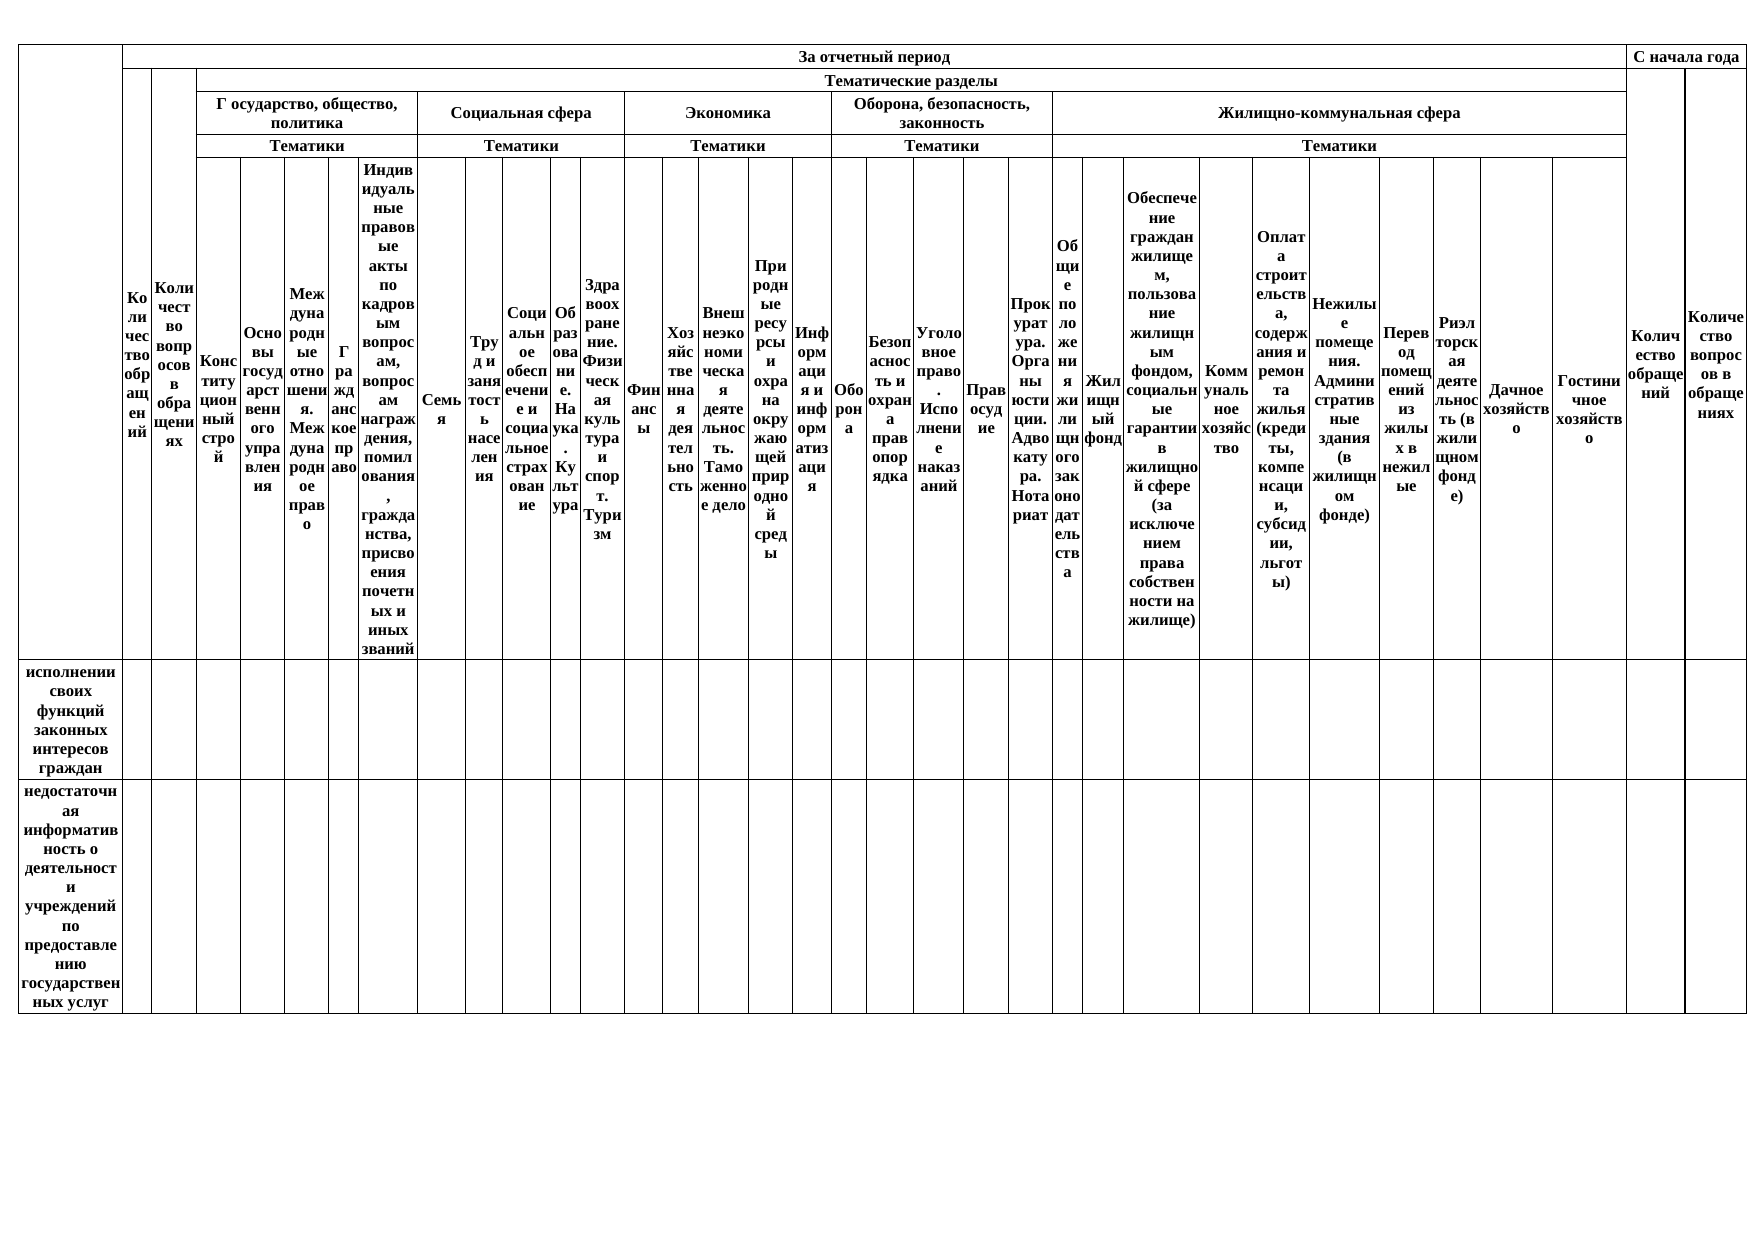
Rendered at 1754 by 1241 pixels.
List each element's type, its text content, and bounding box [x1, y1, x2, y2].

table_cell [914, 660, 963, 778]
table_cell [964, 780, 1008, 1013]
table_cell Жилищно-коммунальная сфера [1053, 92, 1626, 133]
table_cell Образование. Наука. Культура [551, 158, 580, 659]
table_cell Количество обращений [1627, 69, 1684, 659]
table_cell Нежилые помещения. Административные здания (в жилищном фонде) [1310, 158, 1379, 659]
table_cell [625, 780, 662, 1013]
table_cell Дачное хозяйство [1481, 158, 1552, 659]
table_cell [793, 780, 831, 1013]
table_cell Семья [418, 158, 465, 659]
table_cell Экономика [625, 92, 831, 133]
table_cell [914, 780, 963, 1013]
table_cell Международные отношения. Международное право [285, 158, 328, 659]
table_cell [663, 660, 698, 778]
table_cell [964, 660, 1008, 778]
table_cell [551, 660, 580, 778]
table_cell [749, 780, 792, 1013]
table_cell [1686, 780, 1746, 1013]
table_cell Общие положения жилищного законодательства [1053, 158, 1082, 659]
table_cell Количество вопросов в обращениях [152, 69, 196, 659]
table_cell [418, 660, 465, 778]
table_cell [197, 780, 240, 1013]
table_cell Риэлторская деятельность (в жилищном фонде) [1434, 158, 1480, 659]
table_cell [1434, 780, 1480, 1013]
table_cell Оплата строительства, содержания и ремонта жилья (кредиты, компенсации, субсидии, льготы) [1253, 158, 1309, 659]
table_cell непринятие во внимание государственными органами власти и органами местного самоуправления при исполнении своих функций законных интересов граждан [19, 660, 122, 778]
table_cell [1200, 660, 1252, 778]
table_cell Тематики [197, 135, 417, 157]
table_cell [1083, 660, 1123, 778]
table_cell [832, 660, 866, 778]
table_cell [418, 780, 465, 1013]
table_cell Конституционный строй [197, 158, 240, 659]
table_cell Количество вопросов в обращениях [1686, 69, 1746, 659]
table_cell Обеспечение граждан жилищем, пользование жилищным фондом, социальные гарантии в жилищной сфере (за исключением права собственности на жилище) [1124, 158, 1199, 659]
table_cell Социальная сфера [418, 92, 624, 133]
table_cell [1053, 780, 1082, 1013]
table_cell Тематики [1053, 135, 1626, 157]
table_cell Уголовное право. Исполнение наказаний [914, 158, 963, 659]
table_cell Природные ресурсы и охрана окружающей природной среды [749, 158, 792, 659]
table_cell Г ражданское право [329, 158, 358, 659]
table_cell Труд и занятость населения [466, 158, 502, 659]
table_cell [1380, 660, 1433, 778]
table_cell [793, 660, 831, 778]
table_cell Здравоохранение. Физическая культура и спорт. Туризм [581, 158, 624, 659]
table_cell Внешнеэкономическая деятельность. Таможенное дело [699, 158, 748, 659]
table_cell Финансы [625, 158, 662, 659]
table_cell Тематики [625, 135, 831, 157]
table_cell Оборона [832, 158, 866, 659]
table_cell [241, 780, 284, 1013]
table_cell Тематики [418, 135, 624, 157]
table_cell [1083, 780, 1123, 1013]
table_cell [1686, 660, 1746, 778]
table_cell [466, 780, 502, 1013]
table_cell [1481, 780, 1552, 1013]
table_cell [867, 660, 913, 778]
table_cell [285, 660, 328, 778]
table_cell [466, 660, 502, 778]
table_cell [1553, 780, 1626, 1013]
table_header [19, 45, 122, 659]
table_cell [503, 780, 550, 1013]
table_cell Тематические разделы [197, 69, 1626, 91]
table_cell [625, 660, 662, 778]
table_cell [699, 660, 748, 778]
table_cell [1053, 660, 1082, 778]
table_cell Индивидуальные правовые акты по кадровым вопросам, вопросам награждения, помилования, гражданства, присвоения почетных и иных званий [359, 158, 417, 659]
table_cell [1124, 780, 1199, 1013]
table_header За отчетный период [123, 45, 1626, 68]
table_cell Правосудие [964, 158, 1008, 659]
table_cell [359, 660, 417, 778]
table_header С начала года [1627, 45, 1746, 68]
table_cell [551, 780, 580, 1013]
table_cell [1434, 660, 1480, 778]
table_cell [581, 780, 624, 1013]
table_cell [581, 660, 624, 778]
table_cell [329, 780, 358, 1013]
table_cell [359, 780, 417, 1013]
table_cell [1253, 660, 1309, 778]
table_cell Г осударство, общество, политика [197, 92, 417, 133]
table_cell [152, 660, 196, 778]
table_cell Жилищный фонд [1083, 158, 1123, 659]
table_cell Перевод помещений из жилых в нежилые [1380, 158, 1433, 659]
table_cell [1009, 660, 1052, 778]
table_cell [832, 780, 866, 1013]
table_cell [241, 660, 284, 778]
table_cell Гостиничное хозяйство [1553, 158, 1626, 659]
table_cell [285, 780, 328, 1013]
table_cell Коммунальное хозяйство [1200, 158, 1252, 659]
table_cell Хозяйственная деятельность [663, 158, 698, 659]
table_cell [1253, 780, 1309, 1013]
table_cell [123, 780, 151, 1013]
table_cell [1380, 780, 1433, 1013]
table_cell [197, 660, 240, 778]
table_cell [1553, 660, 1626, 778]
table_cell Тематики [832, 135, 1052, 157]
table_cell Информация и информатизация [793, 158, 831, 659]
table_cell [1200, 780, 1252, 1013]
table_cell [1627, 660, 1684, 778]
table_cell [1481, 660, 1552, 778]
table_cell [749, 660, 792, 778]
table_cell [699, 780, 748, 1013]
table_cell [123, 660, 151, 778]
table_cell недостаточная информативность о деятельности учреждений по предоставлению государственных услуг [19, 780, 122, 1013]
table_cell [663, 780, 698, 1013]
table_cell Безопасность и охрана правопорядка [867, 158, 913, 659]
table_cell [1009, 780, 1052, 1013]
table_cell Оборона, безопасность, законность [832, 92, 1052, 133]
table_cell [503, 660, 550, 778]
table_cell [152, 780, 196, 1013]
table_cell [329, 660, 358, 778]
table_cell [1310, 660, 1379, 778]
table_cell [1627, 780, 1684, 1013]
table_cell Прокуратура. Органы юстиции. Адвокатура. Нотариат [1009, 158, 1052, 659]
table_cell Основы государственного управления [241, 158, 284, 659]
table_cell Количество обращений [123, 69, 151, 659]
table_cell [1310, 780, 1379, 1013]
table_cell [867, 780, 913, 1013]
table_cell [1124, 660, 1199, 778]
table_cell Социальное обеспечение и социальное страхование [503, 158, 550, 659]
